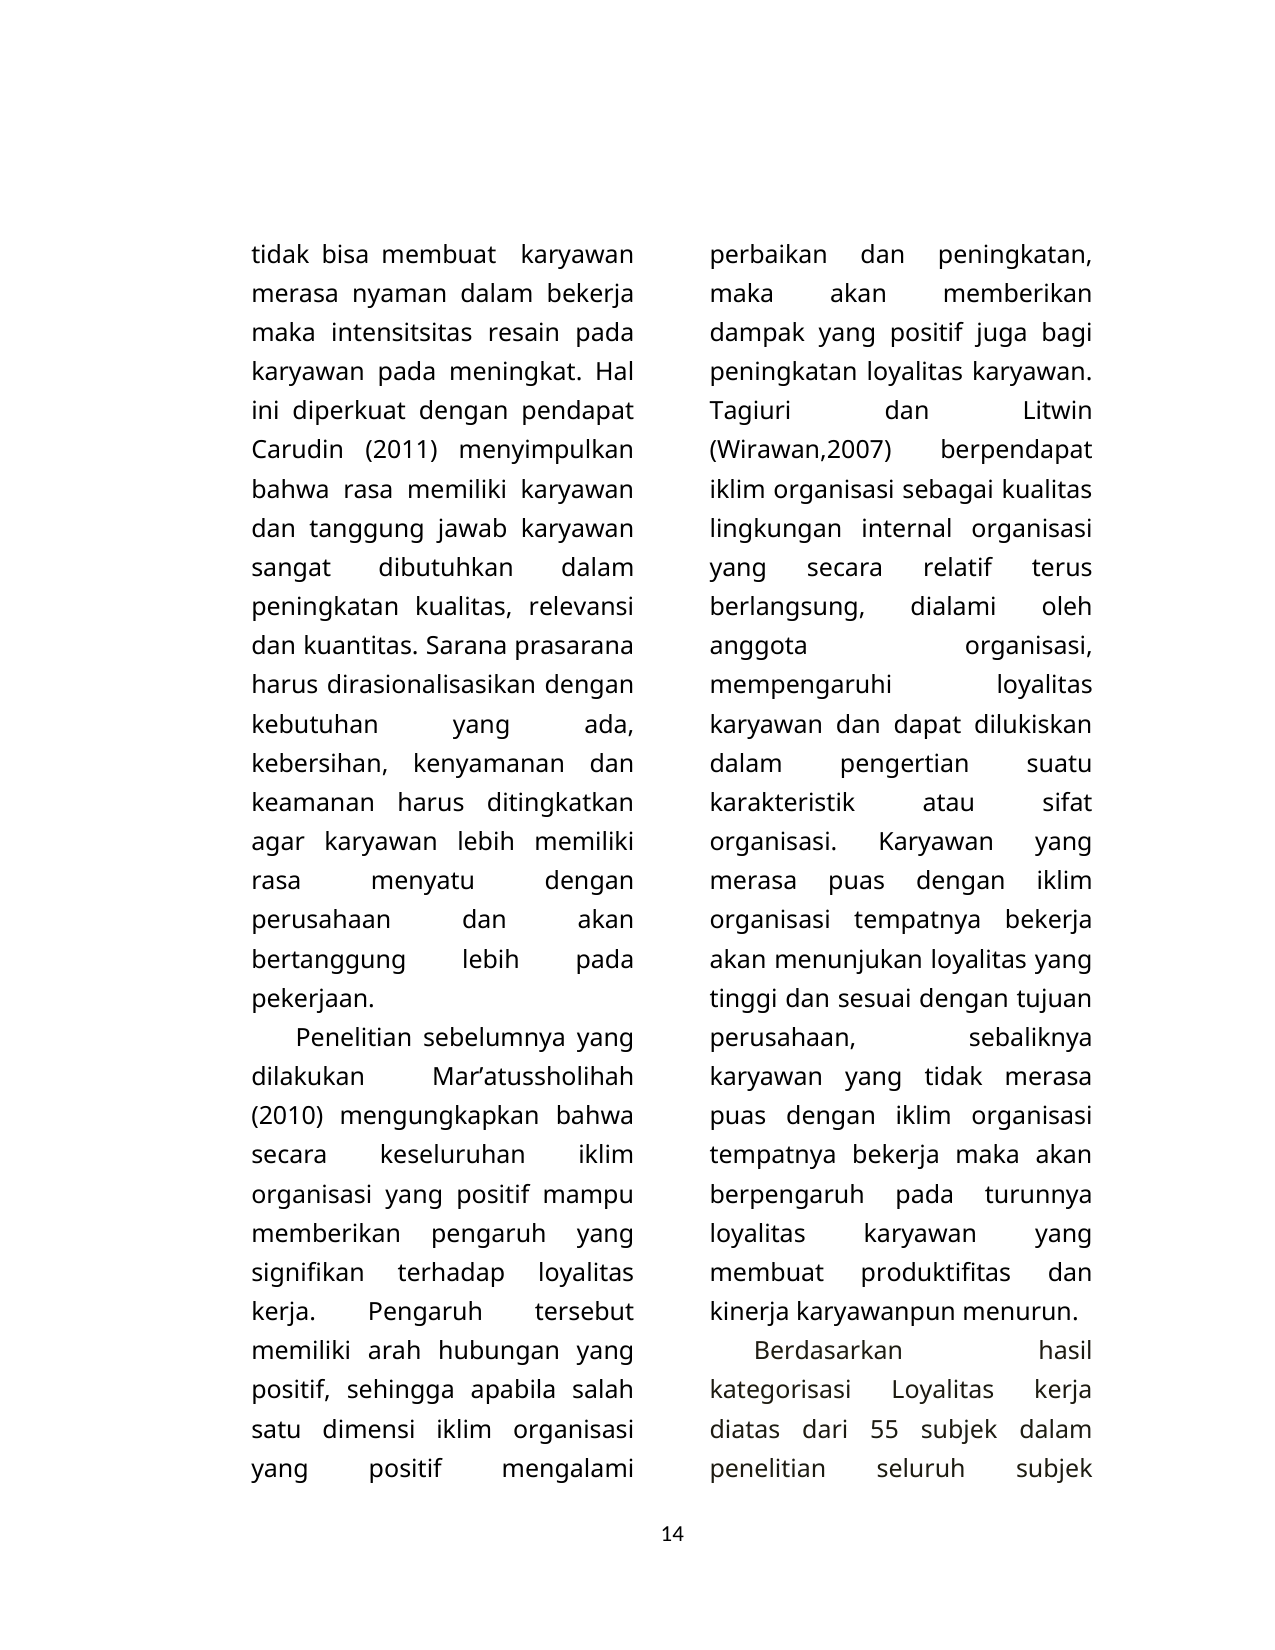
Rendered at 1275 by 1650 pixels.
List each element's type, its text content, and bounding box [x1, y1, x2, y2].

text Penelitian sebelumnya yang dilakukan Mar’atussholihah (2010) mengungkapkan bahwa secara keseluruhan iklim organisasi yang positif mampu memberikan pengaruh yang signifikan terhadap loyalitas kerja. Pengaruh tersebut memiliki arah hubungan yang positif, sehingga apabila salah satu dimensi iklim organisasi yang positif mengalami perbaikan dan peningkatan, maka akan memberikan dampak yang positif juga bagi peningkatan loyalitas karyawan. Tagiuri dan Litwin (Wirawan,2007) berpendapat iklim organisasi sebagai kualitas lingkungan internal organisasi yang secara relatif terus berlangsung, dialami oleh anggota organisasi, mempengaruhi loyalitas karyawan dan dapat dilukiskan dalam pengertian suatu karakteristik atau sifat organisasi. Karyawan yang merasa puas dengan iklim organisasi tempatnya bekerja akan menunjukan loyalitas yang tinggi dan sesuai dengan tujuan perusahaan, sebaliknya karyawan yang tidak merasa puas dengan iklim organisasi tempatnya bekerja maka akan berpengaruh pada turunnya loyalitas karyawan yang membuat produktifitas dan kinerja karyawanpun menurun. [709, 236, 1093, 1328]
text Penelitian sebelumnya yang dilakukan Mar’atussholihah (2010) mengungkapkan bahwa secara keseluruhan iklim organisasi yang positif mampu memberikan pengaruh yang signifikan terhadap loyalitas kerja. Pengaruh tersebut memiliki arah hubungan yang positif, sehingga apabila salah satu dimensi iklim organisasi yang positif mengalami perbaikan dan peningkatan, maka akan memberikan dampak yang positif juga bagi peningkatan loyalitas karyawan. Tagiuri dan Litwin (Wirawan,2007) berpendapat iklim organisasi sebagai kualitas lingkungan internal organisasi yang secara relatif terus berlangsung, dialami oleh anggota organisasi, mempengaruhi loyalitas karyawan dan dapat dilukiskan dalam pengertian suatu karakteristik atau sifat organisasi. Karyawan yang merasa puas dengan iklim organisasi tempatnya bekerja akan menunjukan loyalitas yang tinggi dan sesuai dengan tujuan perusahaan, sebaliknya karyawan yang tidak merasa puas dengan iklim organisasi tempatnya bekerja maka akan berpengaruh pada turunnya loyalitas karyawan yang membuat produktifitas dan kinerja karyawanpun menurun. [251, 1019, 634, 1484]
